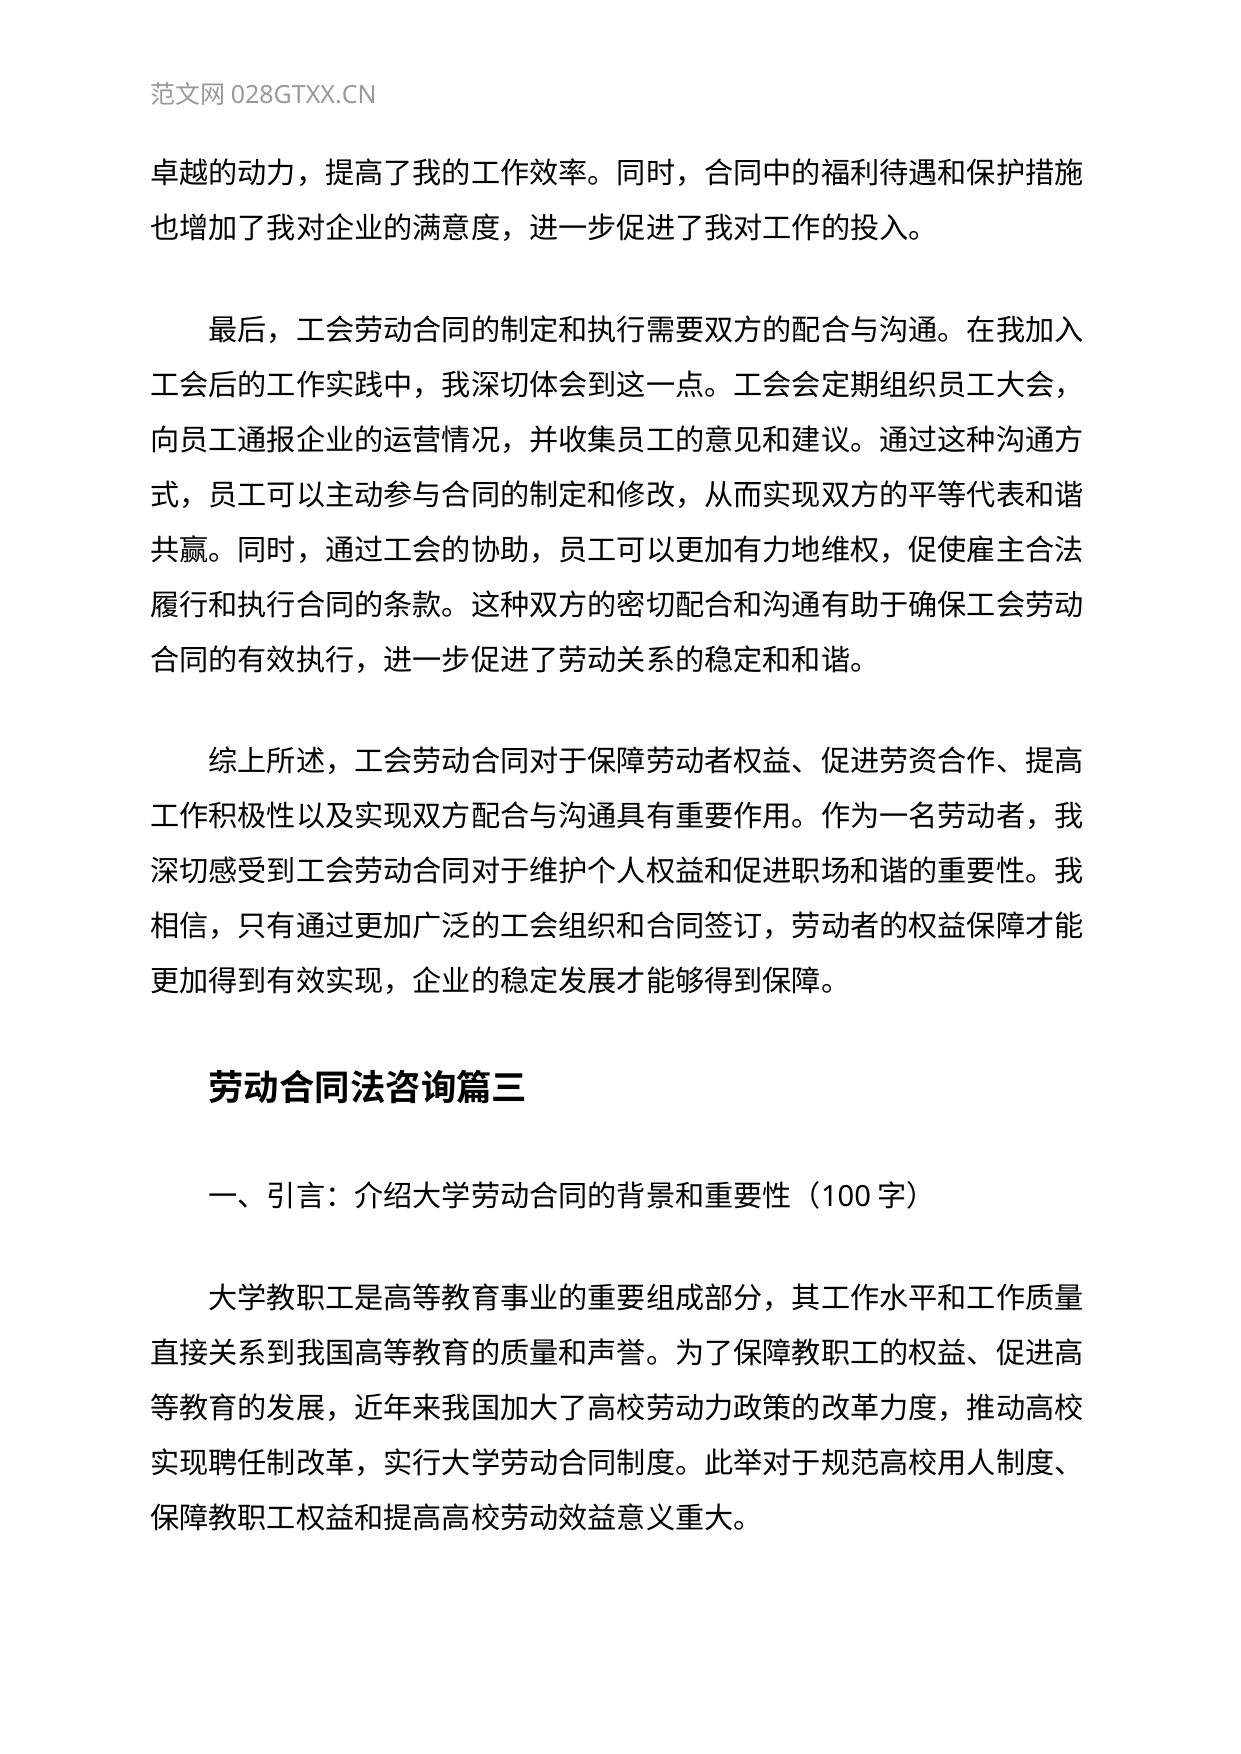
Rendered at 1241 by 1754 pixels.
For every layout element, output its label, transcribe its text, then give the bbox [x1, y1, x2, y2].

text 综上所述，工会劳动合同对于保障劳动者权益、促进劳资合作、提高工作积极性以及实现双方配合与沟通具有重要作用。作为一名劳动者，我深切感受到工会劳动合同对于维护个人权益和促进职场和谐的重要性。我相信，只有通过更加广泛的工会组织和合同签订，劳动者的权益保障才能更加得到有效实现，企业的稳定发展才能够得到保障。 [150, 738, 1090, 1000]
text 劳动合同法咨询篇三 [150, 1059, 1090, 1110]
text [150, 150, 1090, 247]
text 大学教职工是高等教育事业的重要组成部分，其工作水平和工作质量直接关系到我国高等教育的质量和声誉。为了保障教职工的权益、促进高等教育的发展，近年来我国加大了高校劳动力政策的改革力度，推动高校实现聘任制改革，实行大学劳动合同制度。此举对于规范高校用人制度、保障教职工权益和提高高校劳动效益意义重大。 [150, 1274, 1090, 1536]
text 最后，工会劳动合同的制定和执行需要双方的配合与沟通。在我加入工会后的工作实践中，我深切体会到这一点。工会会定期组织员工大会，向员工通报企业的运营情况，并收集员工的意见和建议。通过这种沟通方式，员工可以主动参与合同的制定和修改，从而实现双方的平等代表和谐共赢。同时，通过工会的协助，员工可以更加有力地维权，促使雇主合法履行和执行合同的条款。这种双方的密切配合和沟通有助于确保工会劳动合同的有效执行，进一步促进了劳动关系的稳定和和谐。 [150, 307, 1090, 678]
text 一、引言：介绍大学劳动合同的背景和重要性（100字） [150, 1173, 1090, 1215]
